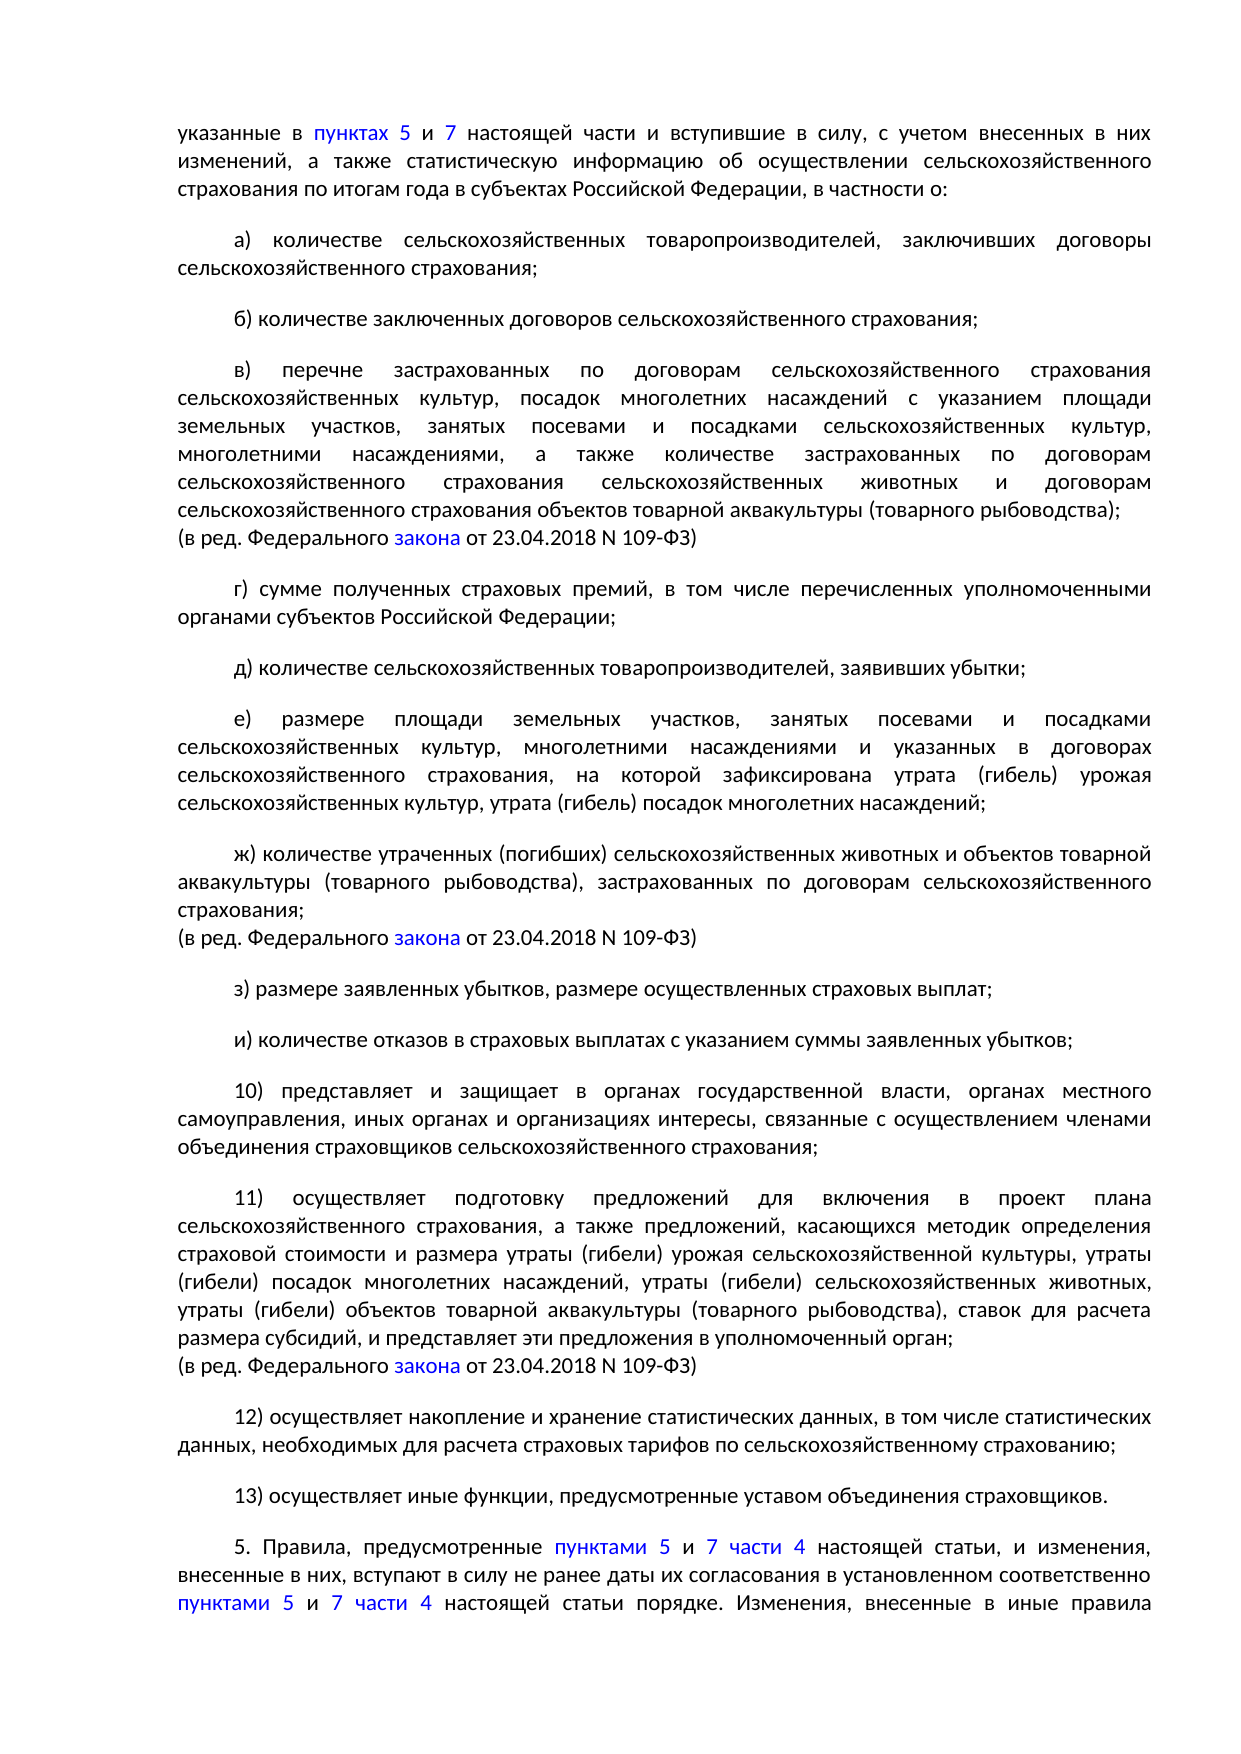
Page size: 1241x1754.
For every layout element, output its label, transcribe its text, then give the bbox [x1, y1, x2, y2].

text и) количестве отказов в страховых выплатах с указанием суммы заявленных убытков; [177, 1025, 1152, 1053]
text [177, 118, 1152, 202]
text (в ред. Федерального закона от 23.04.2018 N 109-ФЗ) [177, 1351, 1152, 1379]
text 13) осуществляет иные функции, предусмотренные уставом объединения страховщиков. [177, 1481, 1152, 1509]
text з) размере заявленных убытков, размере осуществленных страховых выплат; [177, 974, 1152, 1002]
text 10) представляет и защищает в органах государственной власти, органах местного самоуправления, иных органах и организациях интересы, связанные с осуществлением членами объединения страховщиков сельскохозяйственного страхования; [177, 1076, 1152, 1160]
text (в ред. Федерального закона от 23.04.2018 N 109-ФЗ) [177, 923, 1152, 951]
text 12) осуществляет накопление и хранение статистических данных, в том числе статистических данных, необходимых для расчета страховых тарифов по сельскохозяйственному страхованию; [177, 1402, 1152, 1458]
text е) размере площади земельных участков, занятых посевами и посадками сельскохозяйственных культур, многолетними насаждениями и указанных в договорах сельскохозяйственного страхования, на которой зафиксирована утрата (гибель) урожая сельскохозяйственных культур, утрата (гибель) посадок многолетних насаждений; [177, 704, 1152, 816]
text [177, 1532, 1152, 1616]
text а) количестве сельскохозяйственных товаропроизводителей, заключивших договоры сельскохозяйственного страхования; [177, 225, 1152, 281]
text в) перечне застрахованных по договорам сельскохозяйственного страхования сельскохозяйственных культур, посадок многолетних насаждений с указанием площади земельных участков, занятых посевами и посадками сельскохозяйственных культур, многолетними насаждениями, а также количестве застрахованных по договорам сельскохозяйственного страхования сельскохозяйственных животных и договорам сельскохозяйственного страхования объектов товарной аквакультуры (товарного рыбоводства); [177, 355, 1152, 523]
text г) сумме полученных страховых премий, в том числе перечисленных уполномоченными органами субъектов Российской Федерации; [177, 574, 1152, 630]
text 11) осуществляет подготовку предложений для включения в проект плана сельскохозяйственного страхования, а также предложений, касающихся методик определения страховой стоимости и размера утраты (гибели) урожая сельскохозяйственной культуры, утраты (гибели) посадок многолетних насаждений, утраты (гибели) сельскохозяйственных животных, утраты (гибели) объектов товарной аквакультуры (товарного рыбоводства), ставок для расчета размера субсидий, и представляет эти предложения в уполномоченный орган; [177, 1183, 1152, 1351]
text б) количестве заключенных договоров сельскохозяйственного страхования; [177, 304, 1152, 332]
text д) количестве сельскохозяйственных товаропроизводителей, заявивших убытки; [177, 653, 1152, 681]
text ж) количестве утраченных (погибших) сельскохозяйственных животных и объектов товарной аквакультуры (товарного рыбоводства), застрахованных по договорам сельскохозяйственного страхования; [177, 839, 1152, 923]
text (в ред. Федерального закона от 23.04.2018 N 109-ФЗ) [177, 523, 1152, 551]
